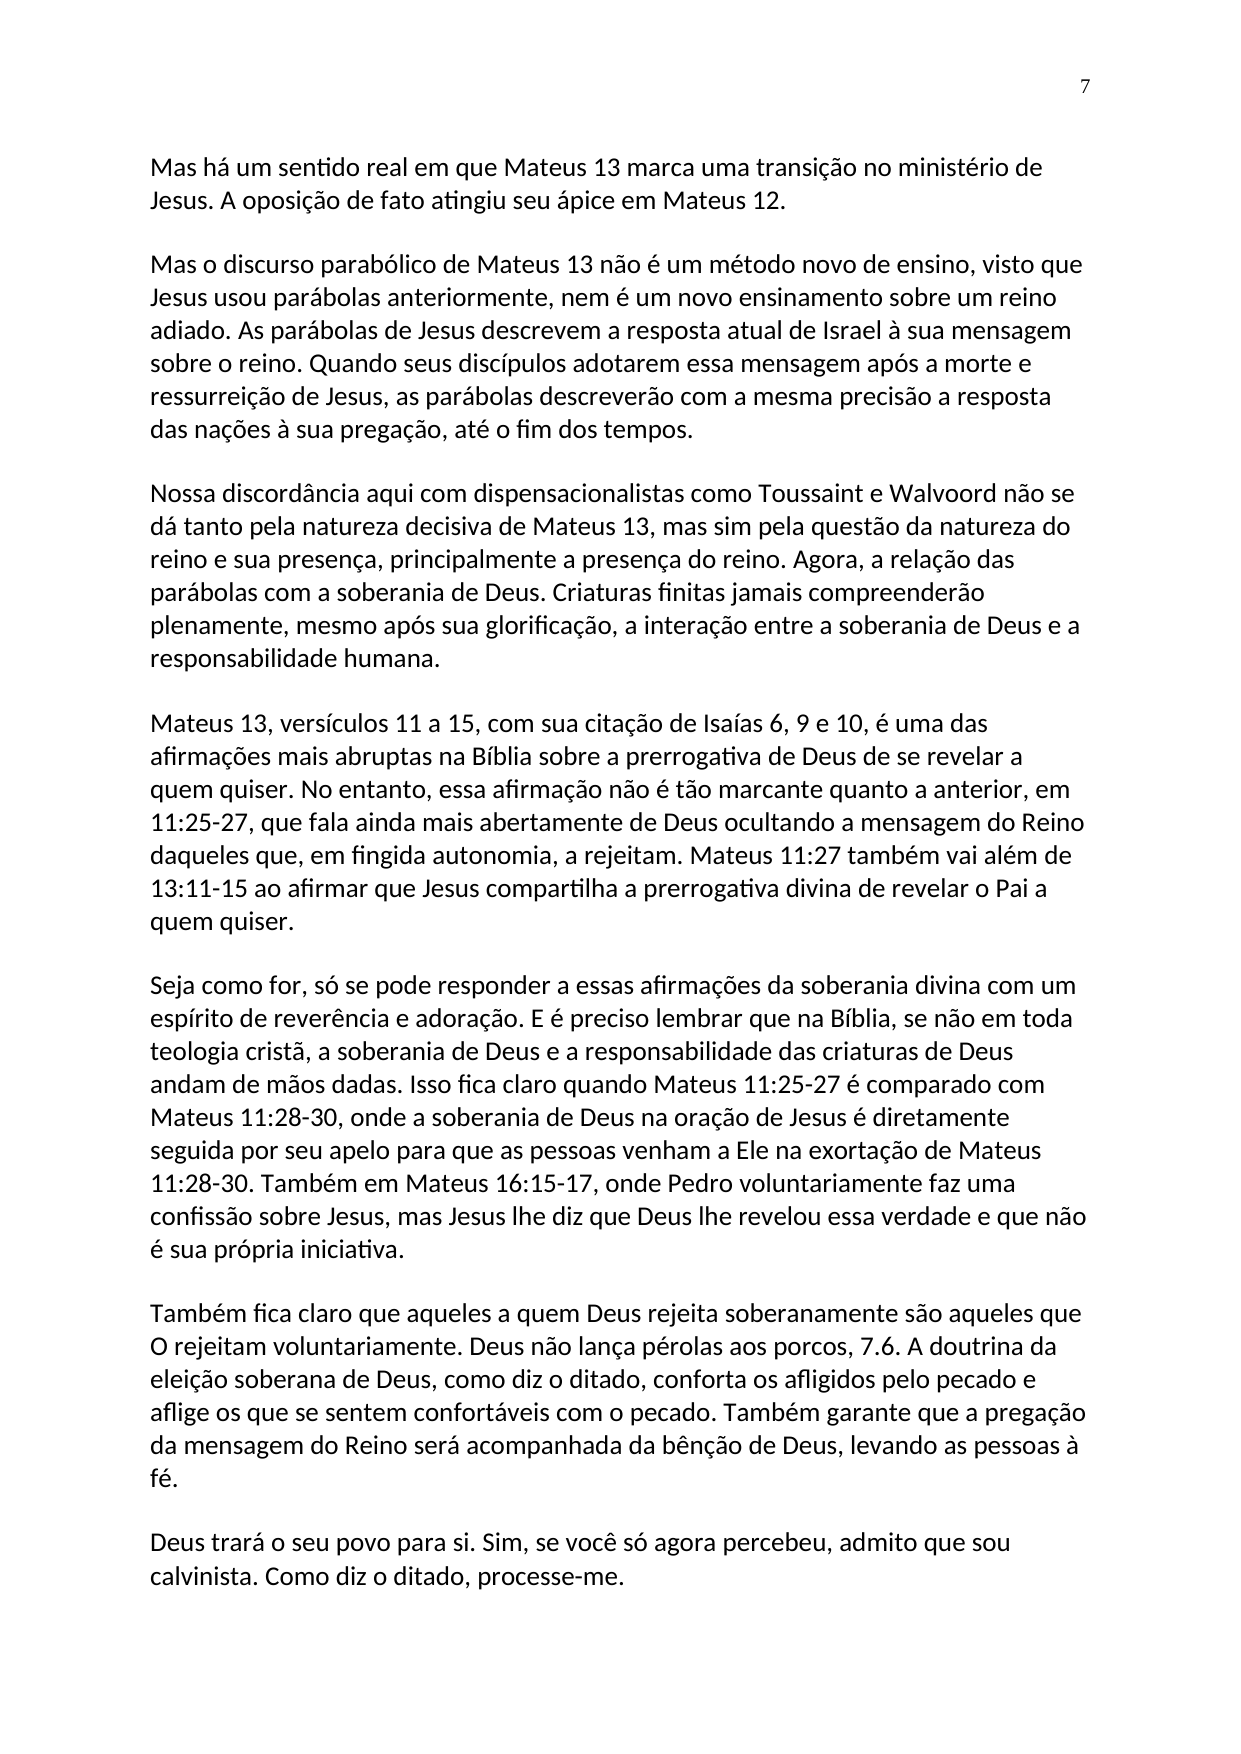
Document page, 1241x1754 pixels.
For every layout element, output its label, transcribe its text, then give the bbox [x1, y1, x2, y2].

text Deus trará o seu povo para si. Sim, se você só agora percebeu, admito que sou calvinista. Como diz o ditado, processe-me. [150, 1526, 1090, 1592]
text Mas o discurso parabólico de Mateus 13 não é um método novo de ensino, visto que Jesus usou parábolas anteriormente, nem é um novo ensinamento sobre um reino adiado. As parábolas de Jesus descrevem a resposta atual de Israel à sua mensagem sobre o reino. Quando seus discípulos adotarem essa mensagem após a morte e ressurreição de Jesus, as parábolas descreverão com a mesma precisão a resposta das nações à sua pregação, até o fim dos tempos. [150, 247, 1090, 445]
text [150, 150, 1090, 216]
text Seja como for, só se pode responder a essas afirmações da soberania divina com um espírito de reverência e adoração. E é preciso lembrar que na Bíblia, se não em toda teologia cristã, a soberania de Deus e a responsabilidade das criaturas de Deus andam de mãos dadas. Isso fica claro quando Mateus 11:25-27 é comparado com Mateus 11:28-30, onde a soberania de Deus na oração de Jesus é diretamente seguida por seu apelo para que as pessoas venham a Ele na exortação de Mateus 11:28-30. Também em Mateus 16:15-17, onde Pedro voluntariamente faz uma confissão sobre Jesus, mas Jesus lhe diz que Deus lhe revelou essa verdade e que não é sua própria iniciativa. [150, 968, 1090, 1265]
text Também fica claro que aqueles a quem Deus rejeita soberanamente são aqueles que O rejeitam voluntariamente. Deus não lança pérolas aos porcos, 7.6. A doutrina da eleição soberana de Deus, como diz o ditado, conforta os afligidos pelo pecado e aflige os que se sentem confortáveis com o pecado. Também garante que a pregação da mensagem do Reino será acompanhada da bênção de Deus, levando as pessoas à fé. [150, 1296, 1090, 1494]
text Mateus 13, versículos 11 a 15, com sua citação de Isaías 6, 9 e 10, é uma das afirmações mais abruptas na Bíblia sobre a prerrogativa de Deus de se revelar a quem quiser. No entanto, essa afirmação não é tão marcante quanto a anterior, em 11:25-27, que fala ainda mais abertamente de Deus ocultando a mensagem do Reino daqueles que, em fingida autonomia, a rejeitam. Mateus 11:27 também vai além de 13:11-15 ao afirmar que Jesus compartilha a prerrogativa divina de revelar o Pai a quem quiser. [150, 706, 1090, 937]
text Nossa discordância aqui com dispensacionalistas como Toussaint e Walvoord não se dá tanto pela natureza decisiva de Mateus 13, mas sim pela questão da natureza do reino e sua presença, principalmente a presença do reino. Agora, a relação das parábolas com a soberania de Deus. Criaturas finitas jamais compreenderão plenamente, mesmo após sua glorificação, a interação entre a soberania de Deus e a responsabilidade humana. [150, 476, 1090, 674]
